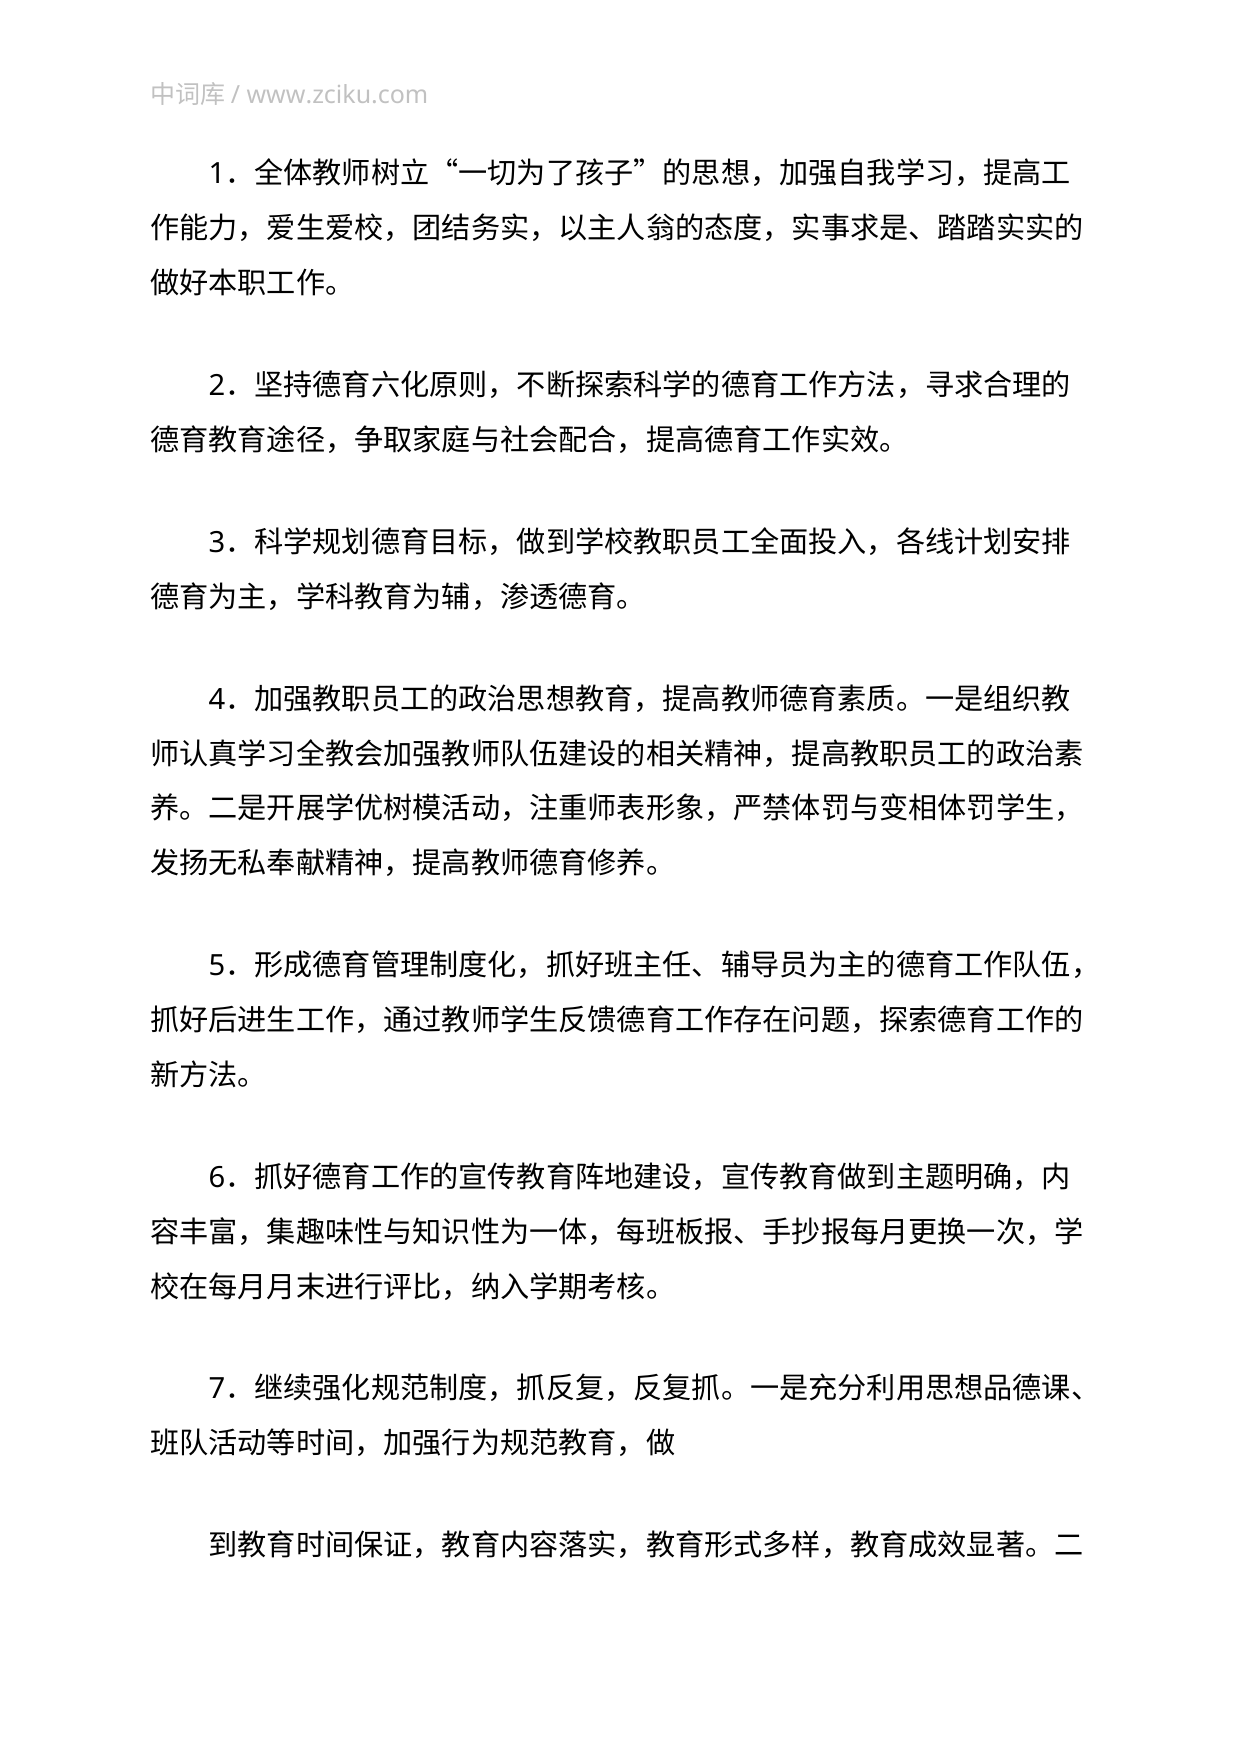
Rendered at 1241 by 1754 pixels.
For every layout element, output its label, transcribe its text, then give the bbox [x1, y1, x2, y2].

text 1．全体教师树立“一切为了孩子”的思想，加强自我学习，提高工作能力，爱生爱校，团结务实，以主人翁的态度，实事求是、踏踏实实的做好本职工作。 [150, 150, 1090, 302]
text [150, 1522, 1090, 1564]
text 2．坚持德育六化原则，不断探索科学的德育工作方法，寻求合理的德育教育途径，争取家庭与社会配合，提高德育工作实效。 [150, 362, 1090, 459]
text 6．抓好德育工作的宣传教育阵地建设，宣传教育做到主题明确，内容丰富，集趣味性与知识性为一体，每班板报、手抄报每月更换一次，学校在每月月末进行评比，纳入学期考核。 [150, 1153, 1090, 1306]
text 7．继续强化规范制度，抓反复，反复抓。一是充分利用思想品德课、班队活动等时间，加强行为规范教育，做 [150, 1365, 1090, 1462]
text 4．加强教职员工的政治思想教育，提高教师德育素质。一是组织教师认真学习全教会加强教师队伍建设的相关精神，提高教职员工的政治素养。二是开展学优树模活动，注重师表形象，严禁体罚与变相体罚学生，发扬无私奉献精神，提高教师德育修养。 [150, 675, 1090, 882]
text 3．科学规划德育目标，做到学校教职员工全面投入，各线计划安排德育为主，学科教育为辅，渗透德育。 [150, 518, 1090, 616]
text 5．形成德育管理制度化，抓好班主任、辅导员为主的德育工作队伍，抓好后进生工作，通过教师学生反馈德育工作存在问题，探索德育工作的新方法。 [150, 942, 1090, 1094]
